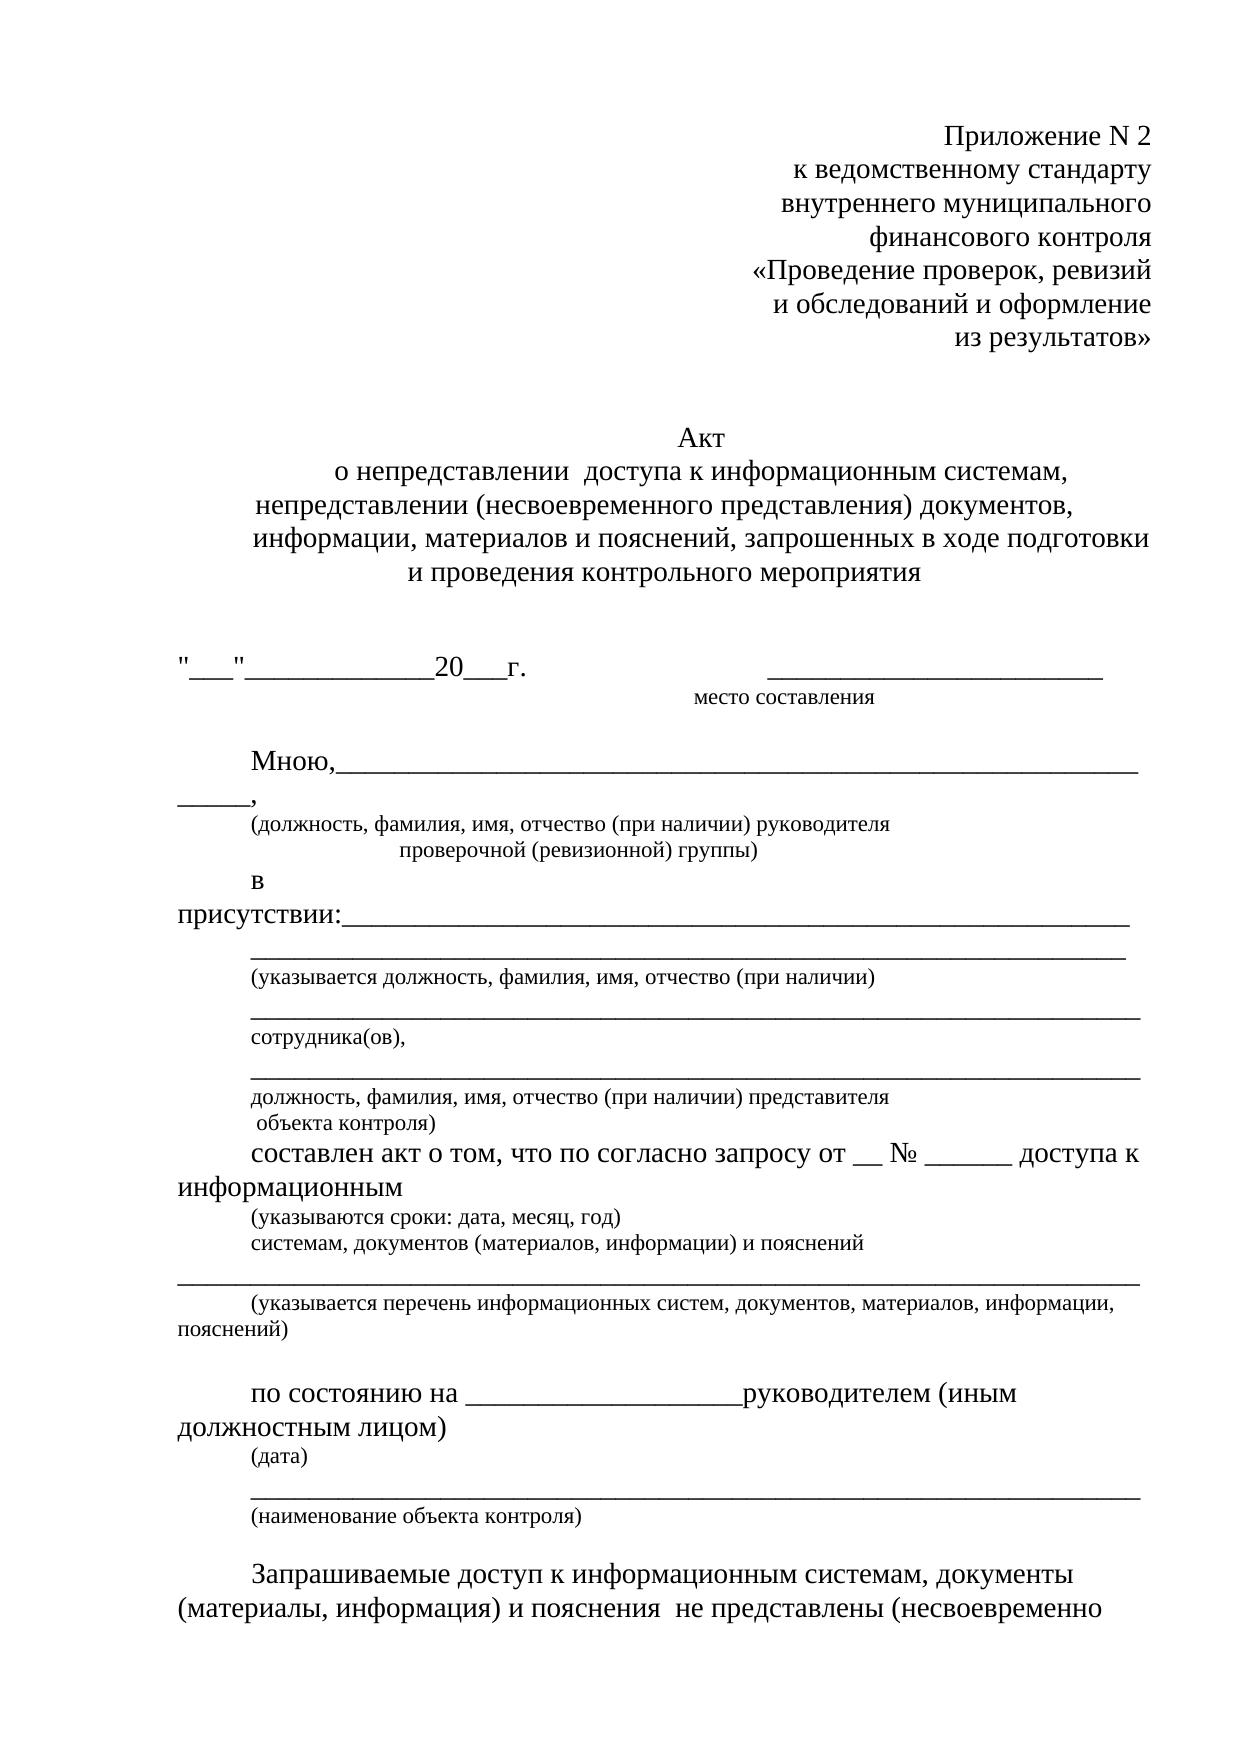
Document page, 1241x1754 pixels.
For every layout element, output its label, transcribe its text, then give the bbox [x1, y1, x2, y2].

text Мною,____________________________________________________________, [177, 743, 1152, 810]
text о непредставлении доступа к информационным системам, непредставлении (несвоевременного представления) документов, [177, 453, 1152, 521]
text сотрудника(ов), [177, 1023, 1152, 1049]
text (указываются сроки: дата, месяц, год) [177, 1203, 1152, 1229]
text Приложение N 2 [177, 118, 1152, 152]
text (должность, фамилия, имя, отчество (при наличии) руководителя [177, 810, 1152, 836]
text к ведомственному стандарту [177, 152, 1152, 185]
text объекта контроля) [177, 1109, 1152, 1136]
text информации, материалов и пояснений, запрошенных в ходе подготовки и проведения контрольного мероприятия [177, 521, 1152, 588]
text финансового контроля [177, 219, 1152, 252]
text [177, 1557, 1152, 1624]
text (дата) [177, 1442, 1152, 1469]
text "___"_____________20___г. _______________________ [177, 621, 1152, 683]
text и обследований и оформление [177, 286, 1152, 319]
text ____________________________________________________________ [177, 929, 1152, 963]
text из результатов» [177, 319, 1152, 353]
text должность, фамилия, имя, отчество (при наличии) представителя [177, 1083, 1152, 1109]
text проверочной (ревизионной) группы) [177, 836, 1152, 862]
text _____________________________________________________________ [177, 1469, 1152, 1502]
text по состоянию на ___________________руководителем (иным должностным лицом) [177, 1375, 1152, 1442]
text (наименование объекта контроля) [177, 1502, 1152, 1528]
text _____________________________________________________________ [177, 1049, 1152, 1083]
text внутреннего муниципального [177, 185, 1152, 219]
text Акт [177, 420, 1152, 453]
text _____________________________________________________________ [177, 989, 1152, 1023]
text составлен акт о том, что по согласно запросу от __ № ______ доступа к информационным [177, 1136, 1152, 1203]
text (указывается перечень информационных систем, документов, материалов, информации, пояснений) [177, 1289, 1152, 1342]
text место составления [177, 683, 1152, 709]
text «Проведение проверок, ревизий [177, 252, 1152, 286]
text в присутствии:______________________________________________________ [177, 862, 1152, 929]
text системам, документов (материалов, информации) и пояснений __________________________________________________________________ [177, 1229, 1152, 1289]
text (указывается должность, фамилия, имя, отчество (при наличии) [177, 963, 1152, 989]
